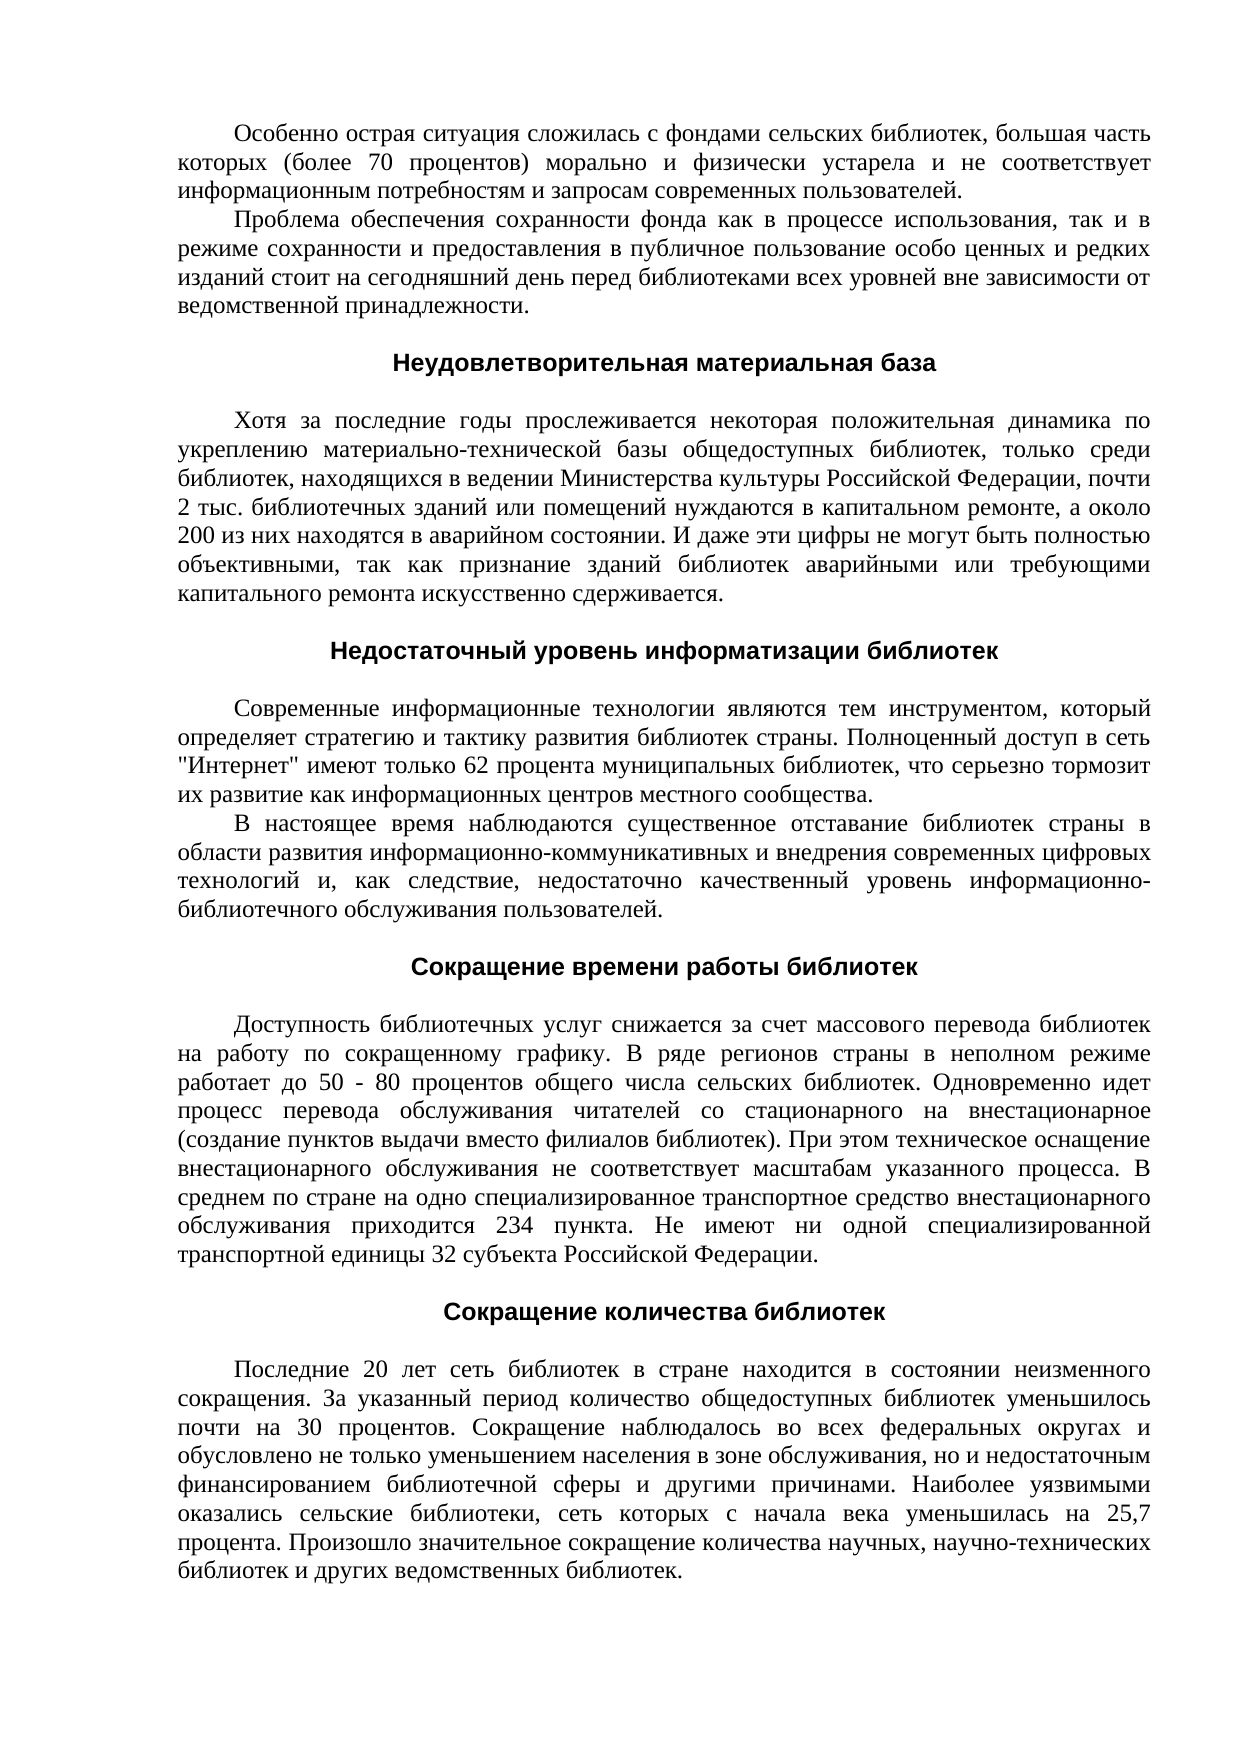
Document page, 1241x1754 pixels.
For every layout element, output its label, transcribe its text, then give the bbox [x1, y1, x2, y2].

text Проблема обеспечения сохранности фонда как в процессе использования, так и в режиме сохранности и предоставления в публичное пользование особо ценных и редких изданий стоит на сегодняшний день перед библиотеками всех уровней вне зависимости от ведомственной принадлежности. [177, 204, 1152, 319]
text В настоящее время наблюдаются существенное отставание библиотек страны в области развития информационно-коммуникативных и внедрения современных цифровых технологий и, как следствие, недостаточно качественный уровень информационно-библиотечного обслуживания пользователей. [177, 808, 1152, 923]
text Сокращение времени работы библиотек [177, 952, 1152, 981]
text Сокращение количества библиотек [177, 1297, 1152, 1326]
text Неудовлетворительная материальная база [177, 348, 1152, 377]
text Современные информационные технологии являются тем инструментом, который определяет стратегию и тактику развития библиотек страны. Полноценный доступ в сеть "Интернет" имеют только 62 процента муниципальных библиотек, что серьезно тормозит их развитие как информационных центров местного сообщества. [177, 693, 1152, 808]
text Недостаточный уровень информатизации библиотек [177, 636, 1152, 664]
text Особенно острая ситуация сложилась с фондами сельских библиотек, большая часть которых (более 70 процентов) морально и физически устарела и не соответствует информационным потребностям и запросам современных пользователей. [177, 118, 1152, 204]
text Доступность библиотечных услуг снижается за счет массового перевода библиотек на работу по сокращенному графику. В ряде регионов страны в неполном режиме работает до 50 - 80 процентов общего числа сельских библиотек. Одновременно идет процесс перевода обслуживания читателей со стационарного на внестационарное (создание пунктов выдачи вместо филиалов библиотек). При этом техническое оснащение внестационарного обслуживания не соответствует масштабам указанного процесса. В среднем по стране на одно специализированное транспортное средство внестационарного обслуживания приходится 234 пункта. Не имеют ни одной специализированной транспортной единицы 32 субъекта Российской Федерации. [177, 1009, 1152, 1268]
text Хотя за последние годы прослеживается некоторая положительная динамика по укреплению материально-технической базы общедоступных библиотек, только среди библиотек, находящихся в ведении Министерства культуры Российской Федерации, почти 2 тыс. библиотечных зданий или помещений нуждаются в капитальном ремонте, а около 200 из них находятся в аварийном состоянии. И даже эти цифры не могут быть полностью объективными, так как признание зданий библиотек аварийными или требующими капитального ремонта искусственно сдерживается. [177, 406, 1152, 607]
text Последние 20 лет сеть библиотек в стране находится в состоянии неизменного сокращения. За указанный период количество общедоступных библиотек уменьшилось почти на 30 процентов. Сокращение наблюдалось во всех федеральных округах и обусловлено не только уменьшением населения в зоне обслуживания, но и недостаточным финансированием библиотечной сферы и другими причинами. Наиболее уязвимыми оказались сельские библиотеки, сеть которых с начала века уменьшилась на 25,7 процента. Произошло значительное сокращение количества научных, научно-технических библиотек и других ведомственных библиотек. [177, 1354, 1152, 1584]
